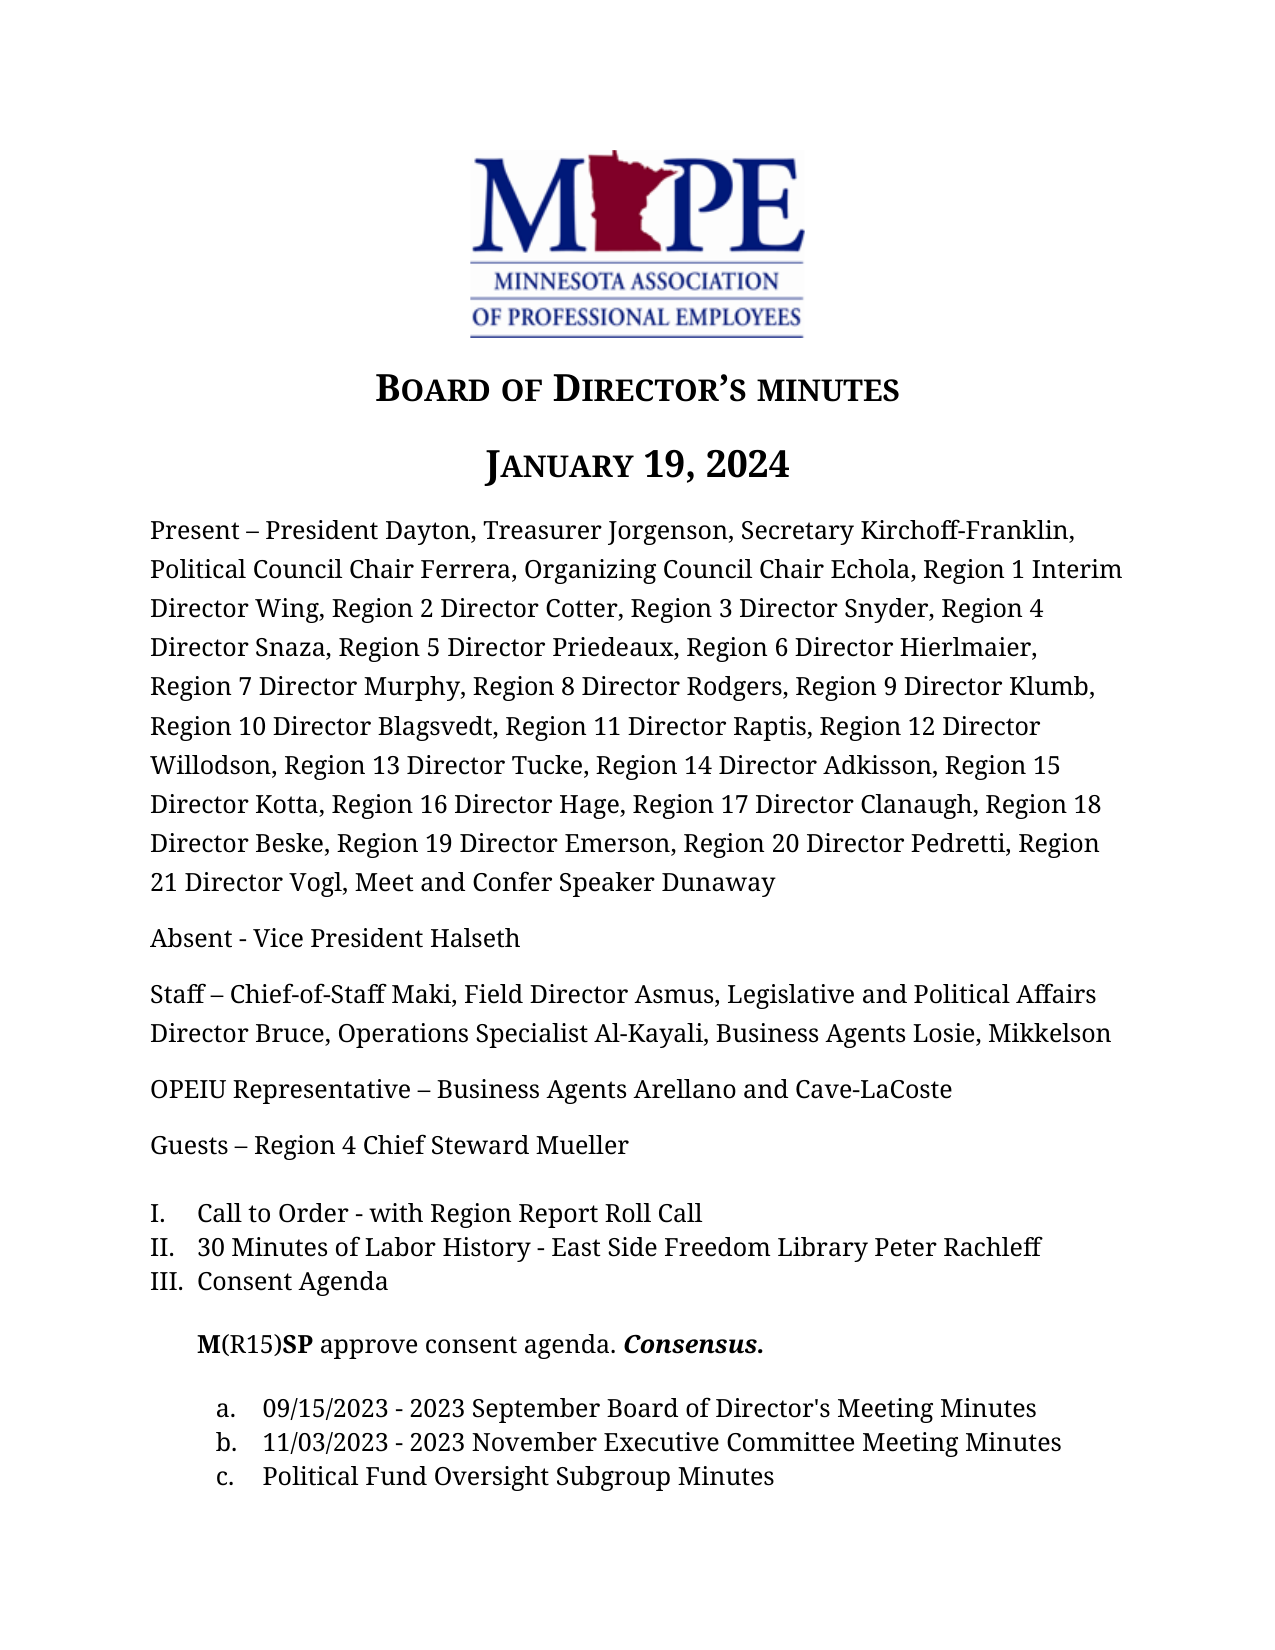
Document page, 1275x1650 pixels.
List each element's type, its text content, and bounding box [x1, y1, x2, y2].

list 30 Minutes of Labor History - East Side Freedom Library Peter Rachleff [150, 1230, 1125, 1264]
title Board of Director’s minutes [150, 362, 1125, 413]
text Present – President Dayton, Treasurer Jorgenson, Secretary Kirchoff-Franklin, Political Council Chair Ferrera, Organizing Council Chair Echola, Region 1 Interim Director Wing, Region 2 Director Cotter, Region 3 Director Snyder, Region 4 Director Snaza, Region 5 Director Priedeaux, Region 6 Director Hierlmaier, Region 7 Director Murphy, Region 8 Director Rodgers, Region 9 Director Klumb, Region 10 Director Blagsvedt, Region 11 Director Raptis, Region 12 Director Willodson, Region 13 Director Tucke, Region 14 Director Adkisson, Region 15 Director Kotta, Region 16 Director Hage, Region 17 Director Clanaugh, Region 18 Director Beske, Region 19 Director Emerson, Region 20 Director Pedretti, Region 21 Director Vogl, Meet and Confer Speaker Dunaway [150, 512, 1125, 899]
list Consent Agenda [150, 1264, 1125, 1298]
list Political Fund Oversight Subgroup Minutes [216, 1458, 1125, 1492]
text M(R15)SP approve consent agenda. Consensus. [150, 1327, 1125, 1361]
title January 19, 2024 [150, 437, 1125, 488]
text Guests – Region 4 Chief Steward Mueller [150, 1127, 1125, 1161]
list 11/03/2023 - 2023 November Executive Committee Meeting Minutes [216, 1424, 1125, 1458]
list 09/15/2023 - 2023 September Board of Director's Meeting Minutes [216, 1390, 1125, 1424]
text OPEIU Representative – Business Agents Arellano and Cave-LaCoste [150, 1072, 1125, 1106]
picture [470, 150, 805, 338]
list Call to Order - with Region Report Roll Call [150, 1196, 1125, 1230]
text Staff – Chief-of-Staff Maki, Field Director Asmus, Legislative and Political Affairs Director Bruce, Operations Specialist Al-Kayali, Business Agents Losie, Mikkelson [150, 977, 1125, 1050]
text Absent - Vice President Halseth [150, 921, 1125, 955]
